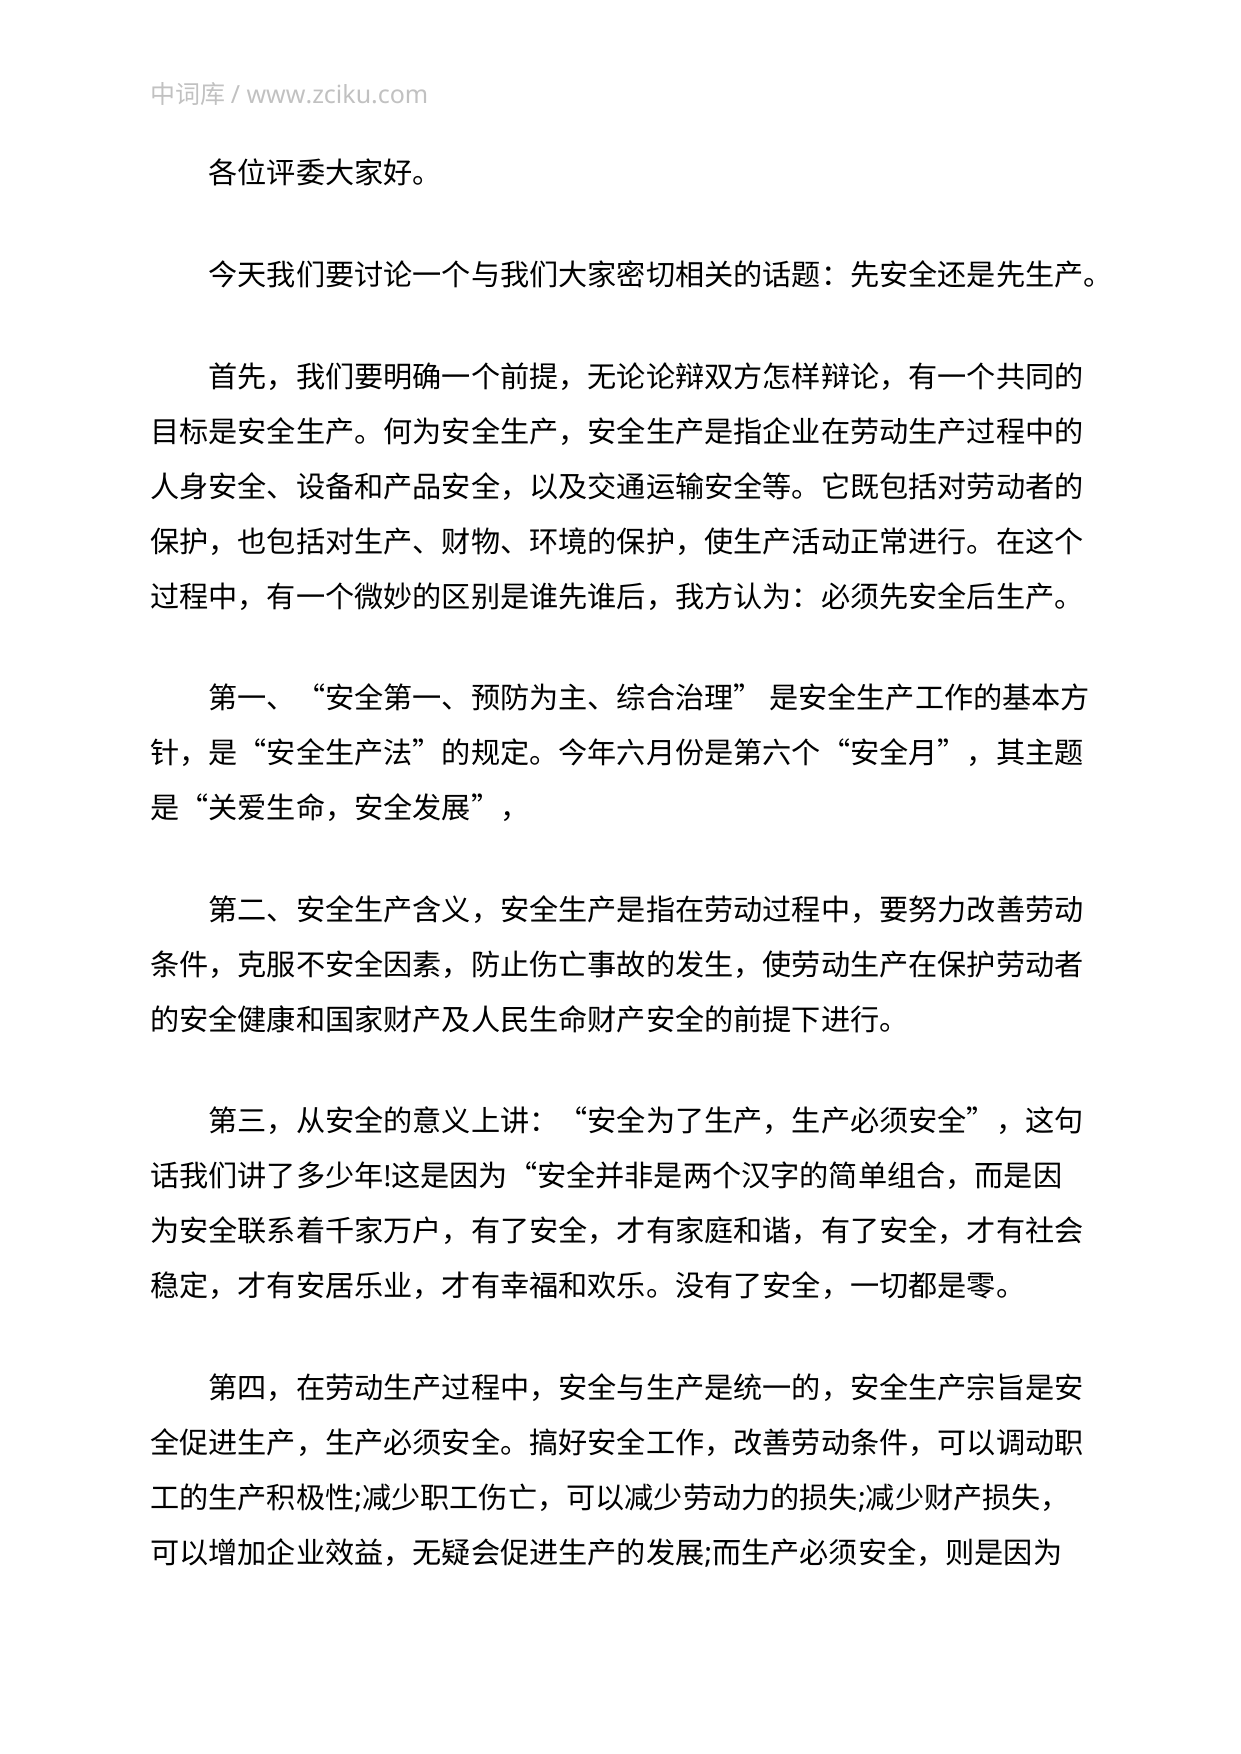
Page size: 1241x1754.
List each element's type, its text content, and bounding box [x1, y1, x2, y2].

text 各位评委大家好。 [150, 150, 1090, 192]
text 首先，我们要明确一个前提，无论论辩双方怎样辩论，有一个共同的目标是安全生产。何为安全生产，安全生产是指企业在劳动生产过程中的人身安全、设备和产品安全，以及交通运输安全等。它既包括对劳动者的保护，也包括对生产、财物、环境的保护，使生产活动正常进行。在这个过程中，有一个微妙的区别是谁先谁后，我方认为：必须先安全后生产。 [150, 353, 1090, 615]
text 第一、“安全第一、预防为主、综合治理” 是安全生产工作的基本方针，是“安全生产法”的规定。今年六月份是第六个“安全月”，其主题是“关爱生命，安全发展”， [150, 675, 1090, 827]
text 今天我们要讨论一个与我们大家密切相关的话题：先安全还是先生产。 [150, 252, 1090, 294]
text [150, 1364, 1090, 1572]
text 第三，从安全的意义上讲：“安全为了生产，生产必须安全”，这句话我们讲了多少年!这是因为“安全并非是两个汉字的简单组合，而是因为安全联系着千家万户，有了安全，才有家庭和谐，有了安全，才有社会稳定，才有安居乐业，才有幸福和欢乐。没有了安全，一切都是零。 [150, 1098, 1090, 1305]
text 第二、安全生产含义，安全生产是指在劳动过程中，要努力改善劳动条件，克服不安全因素，防止伤亡事故的发生，使劳动生产在保护劳动者的安全健康和国家财产及人民生命财产安全的前提下进行。 [150, 886, 1090, 1038]
